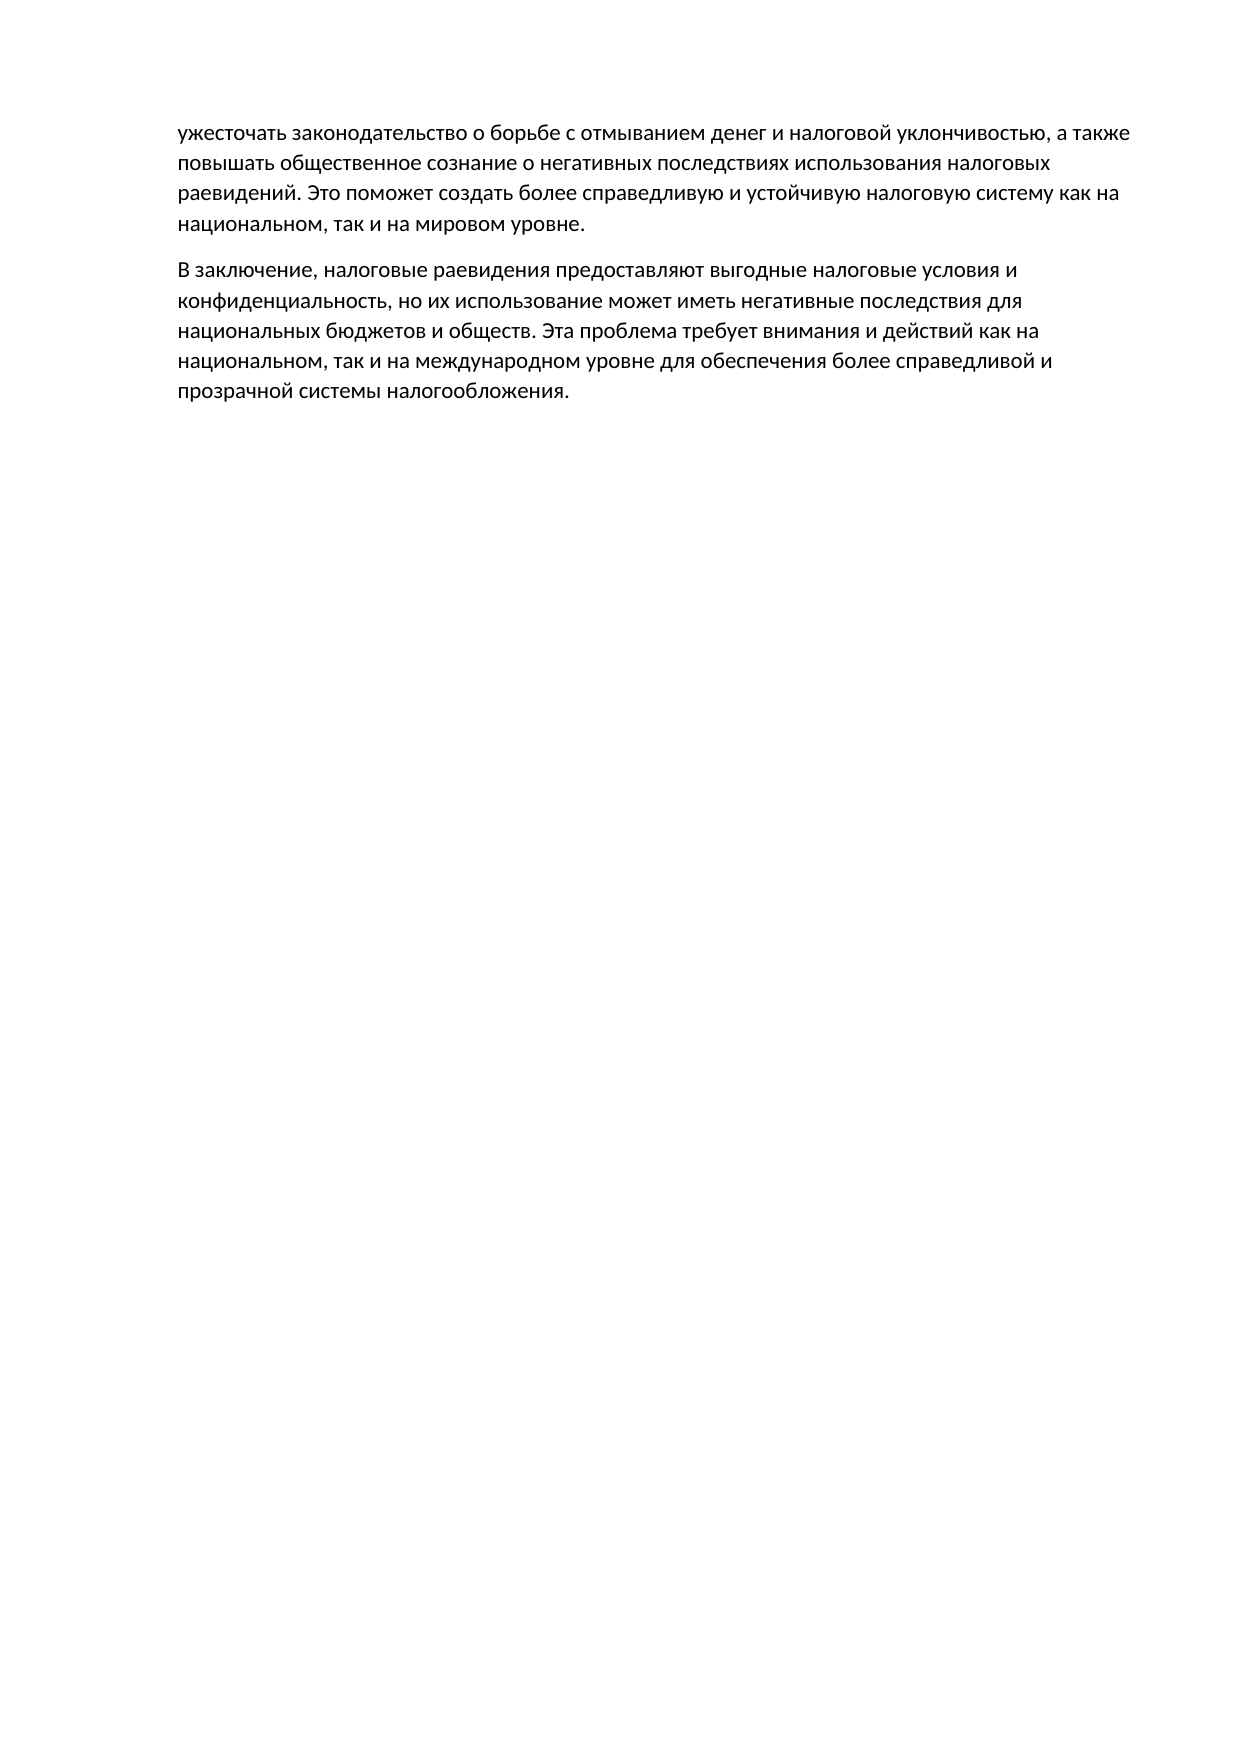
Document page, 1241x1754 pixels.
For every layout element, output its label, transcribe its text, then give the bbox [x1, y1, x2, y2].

text В заключение, налоговые раевидения предоставляют выгодные налоговые условия и конфиденциальность, но их использование может иметь негативные последствия для национальных бюджетов и обществ. Эта проблема требует внимания и действий как на национальном, так и на международном уровне для обеспечения более справедливой и прозрачной системы налогообложения. [177, 256, 1152, 404]
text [177, 118, 1152, 237]
